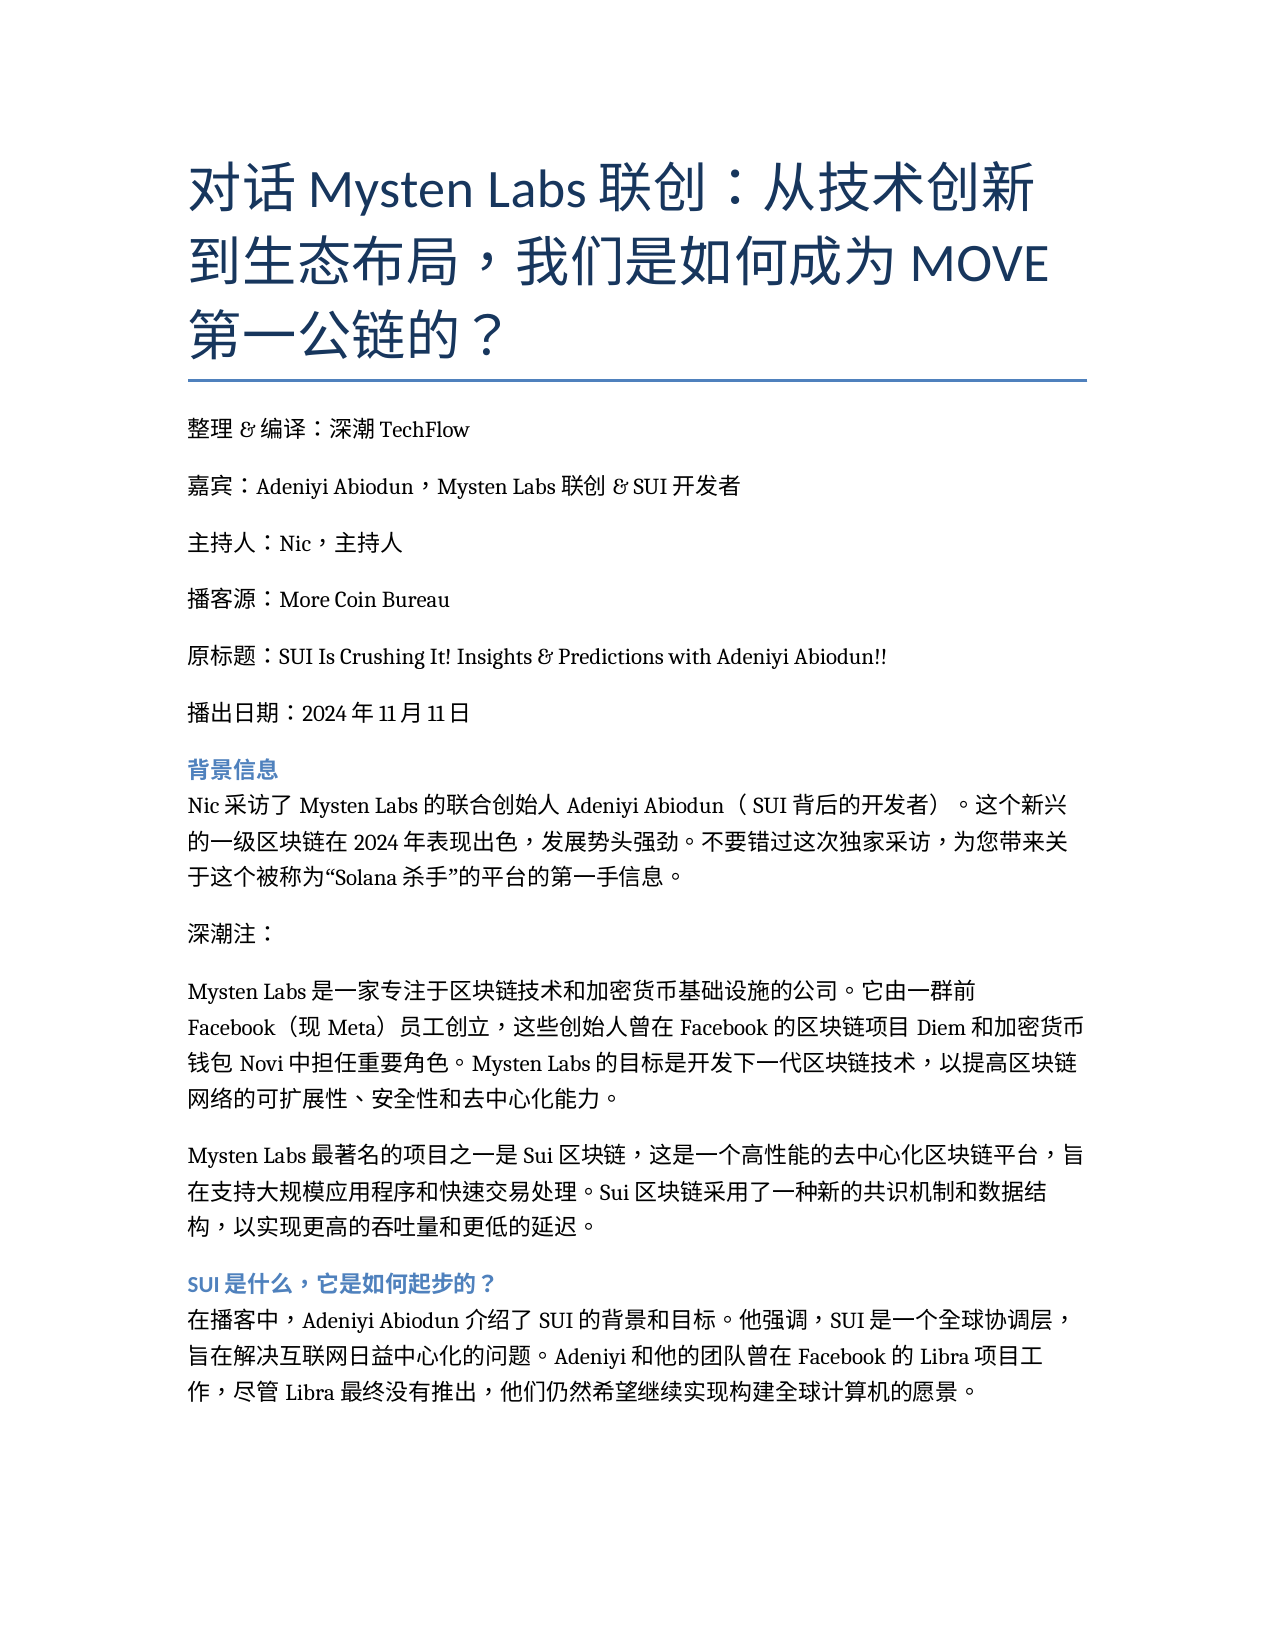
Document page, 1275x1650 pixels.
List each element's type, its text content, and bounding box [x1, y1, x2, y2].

text 播出日期：2024年11月11日 [187, 697, 1087, 728]
text 嘉宾：Adeniyi Abiodun，Mysten Labs 联创 & SUI 开发者 [187, 470, 1087, 501]
text 播客源：More Coin Bureau [187, 583, 1087, 614]
text Mysten Labs 最著名的项目之一是 Sui 区块链，这是一个高性能的去中心化区块链平台，旨在支持大规模应用程序和快速交易处理。Sui 区块链采用了一种新的共识机制和数据结构，以实现更高的吞吐量和更低的延迟。 [187, 1139, 1087, 1243]
text 主持人：Nic，主持人 [187, 526, 1087, 558]
text 在播客中，Adeniyi Abiodun 介绍了 SUI 的背景和目标。他强调，SUI 是一个全球协调层，旨在解决互联网日益中心化的问题。Adeniyi 和他的团队曾在 Facebook 的 Libra 项目工作，尽管 Libra 最终没有推出，他们仍然希望继续实现构建全球计算机的愿景。 [187, 1304, 1087, 1407]
subtitle SUI 是什么，它是如何起步的？ [187, 1268, 1087, 1299]
text 原标题：SUI Is Crushing It! Insights & Predictions with Adeniyi Abiodun!! [187, 640, 1087, 671]
text Mysten Labs 是一家专注于区块链技术和加密货币基础设施的公司。它由一群前 Facebook（现 Meta）员工创立，这些创始人曾在 Facebook 的区块链项目 Diem 和加密货币钱包 Novi 中担任重要角色。Mysten Labs 的目标是开发下一代区块链技术，以提高区块链网络的可扩展性、安全性和去中心化能力。 [187, 975, 1087, 1114]
title 对话Mysten Labs联创：从技术创新到生态布局，我们是如何成为MOVE第一公链的？ [187, 150, 1087, 382]
text 整理 & 编译：深潮TechFlow [187, 413, 1087, 444]
text Nic 采访了 Mysten Labs 的联合创始人 Adeniyi Abiodun（ SUI 背后的开发者）。这个新兴的一级区块链在 2024 年表现出色，发展势头强劲。不要错过这次独家采访，为您带来关于这个被称为“Solana 杀手”的平台的第一手信息。 [187, 789, 1087, 893]
text 深潮注： [187, 918, 1087, 949]
subtitle 背景信息 [187, 753, 1087, 785]
